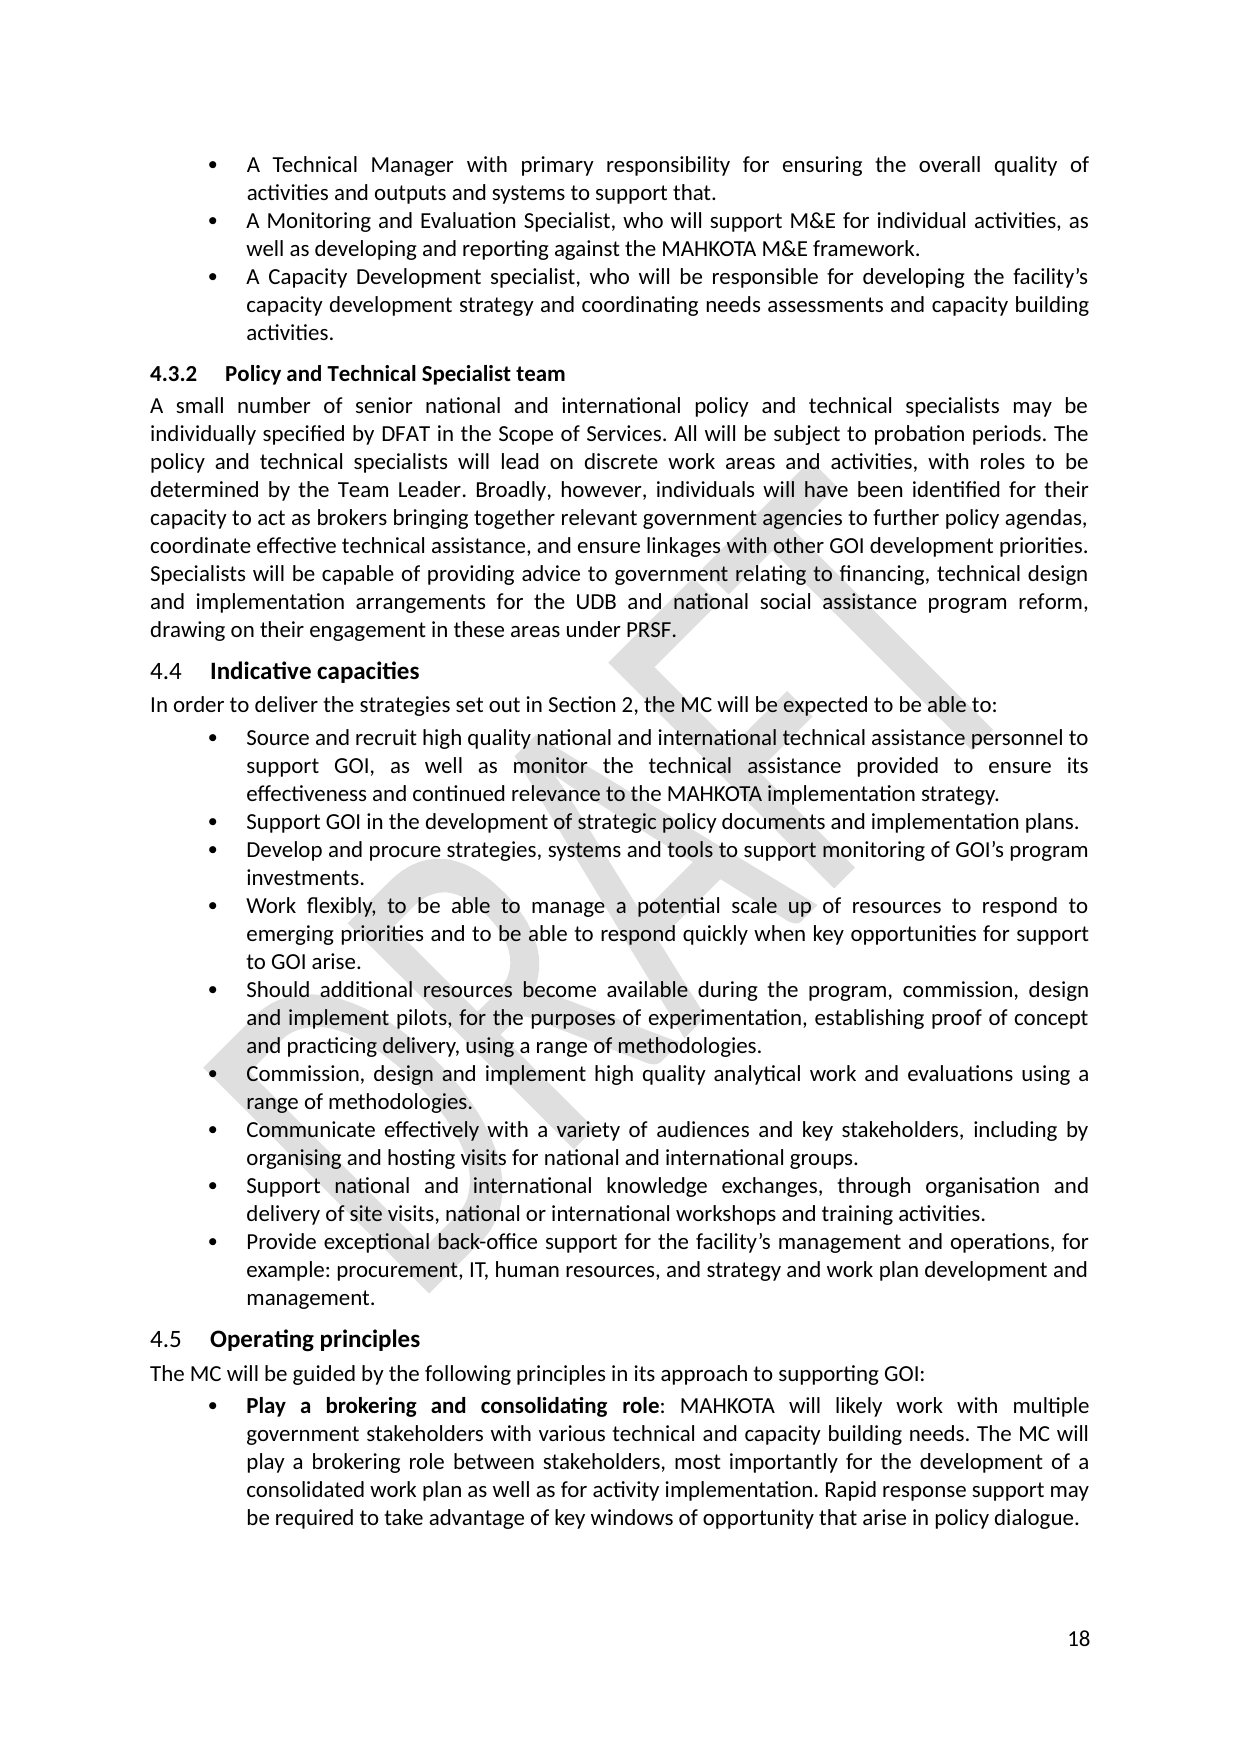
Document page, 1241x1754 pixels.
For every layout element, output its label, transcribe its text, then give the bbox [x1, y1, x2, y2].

list Commission, design and implement high quality analytical work and evaluations using a range of methodologies. [209, 1059, 1090, 1115]
text A small number of senior national and international policy and technical specialists may be individually specified by DFAT in the Scope of Services. All will be subject to probation periods. The policy and technical specialists will lead on discrete work areas and activities, with roles to be determined by the Team Leader. Broadly, however, individuals will have been identified for their capacity to act as brokers bringing together relevant government agencies to further policy agendas, coordinate effective technical assistance, and ensure linkages with other GOI development priorities. Specialists will be capable of providing advice to government relating to financing, technical design and implementation arrangements for the UDB and national social assistance program reform, drawing on their engagement in these areas under PRSF. [150, 391, 1090, 643]
subtitle Policy and Technical Specialist team [150, 359, 1090, 387]
list Play a brokering and consolidating role: MAHKOTA will likely work with multiple government stakeholders with various technical and capacity building needs. The MC will play a brokering role between stakeholders, most importantly for the development of a consolidated work plan as well as for activity implementation. Rapid response support may be required to take advantage of key windows of opportunity that arise in policy dialogue. [209, 1391, 1090, 1531]
list Work flexibly, to be able to manage a potential scale up of resources to respond to emerging priorities and to be able to respond quickly when key opportunities for support to GOI arise. [209, 891, 1090, 975]
list Provide exceptional back-office support for the facility’s management and operations, for example: procurement, IT, human resources, and strategy and work plan development and management. [209, 1227, 1090, 1311]
list A Capacity Development specialist, who will be responsible for developing the facility’s capacity development strategy and coordinating needs assessments and capacity building activities. [209, 262, 1090, 346]
text The MC will be guided by the following principles in its approach to supporting GOI: [150, 1359, 1090, 1387]
list A Monitoring and Evaluation Specialist, who will support M&E for individual activities, as well as developing and reporting against the MAHKOTA M&E framework. [209, 206, 1090, 262]
subtitle Indicative capacities [150, 656, 1090, 686]
subtitle Operating principles [150, 1324, 1090, 1354]
list A Technical Manager with primary responsibility for ensuring the overall quality of activities and outputs and systems to support that. [209, 150, 1090, 206]
text In order to deliver the strategies set out in Section 2, the MC will be expected to be able to: [150, 691, 1090, 718]
list Support GOI in the development of strategic policy documents and implementation plans. [209, 807, 1090, 835]
list Source and recruit high quality national and international technical assistance personnel to support GOI, as well as monitor the technical assistance provided to ensure its effectiveness and continued relevance to the MAHKOTA implementation strategy. [209, 723, 1090, 807]
list Should additional resources become available during the program, commission, design and implement pilots, for the purposes of experimentation, establishing proof of concept and practicing delivery, using a range of methodologies. [209, 975, 1090, 1059]
list Develop and procure strategies, systems and tools to support monitoring of GOI’s program investments. [209, 835, 1090, 891]
list Communicate effectively with a variety of audiences and key stakeholders, including by organising and hosting visits for national and international groups. [209, 1115, 1090, 1171]
list Support national and international knowledge exchanges, through organisation and delivery of site visits, national or international workshops and training activities. [209, 1171, 1090, 1227]
